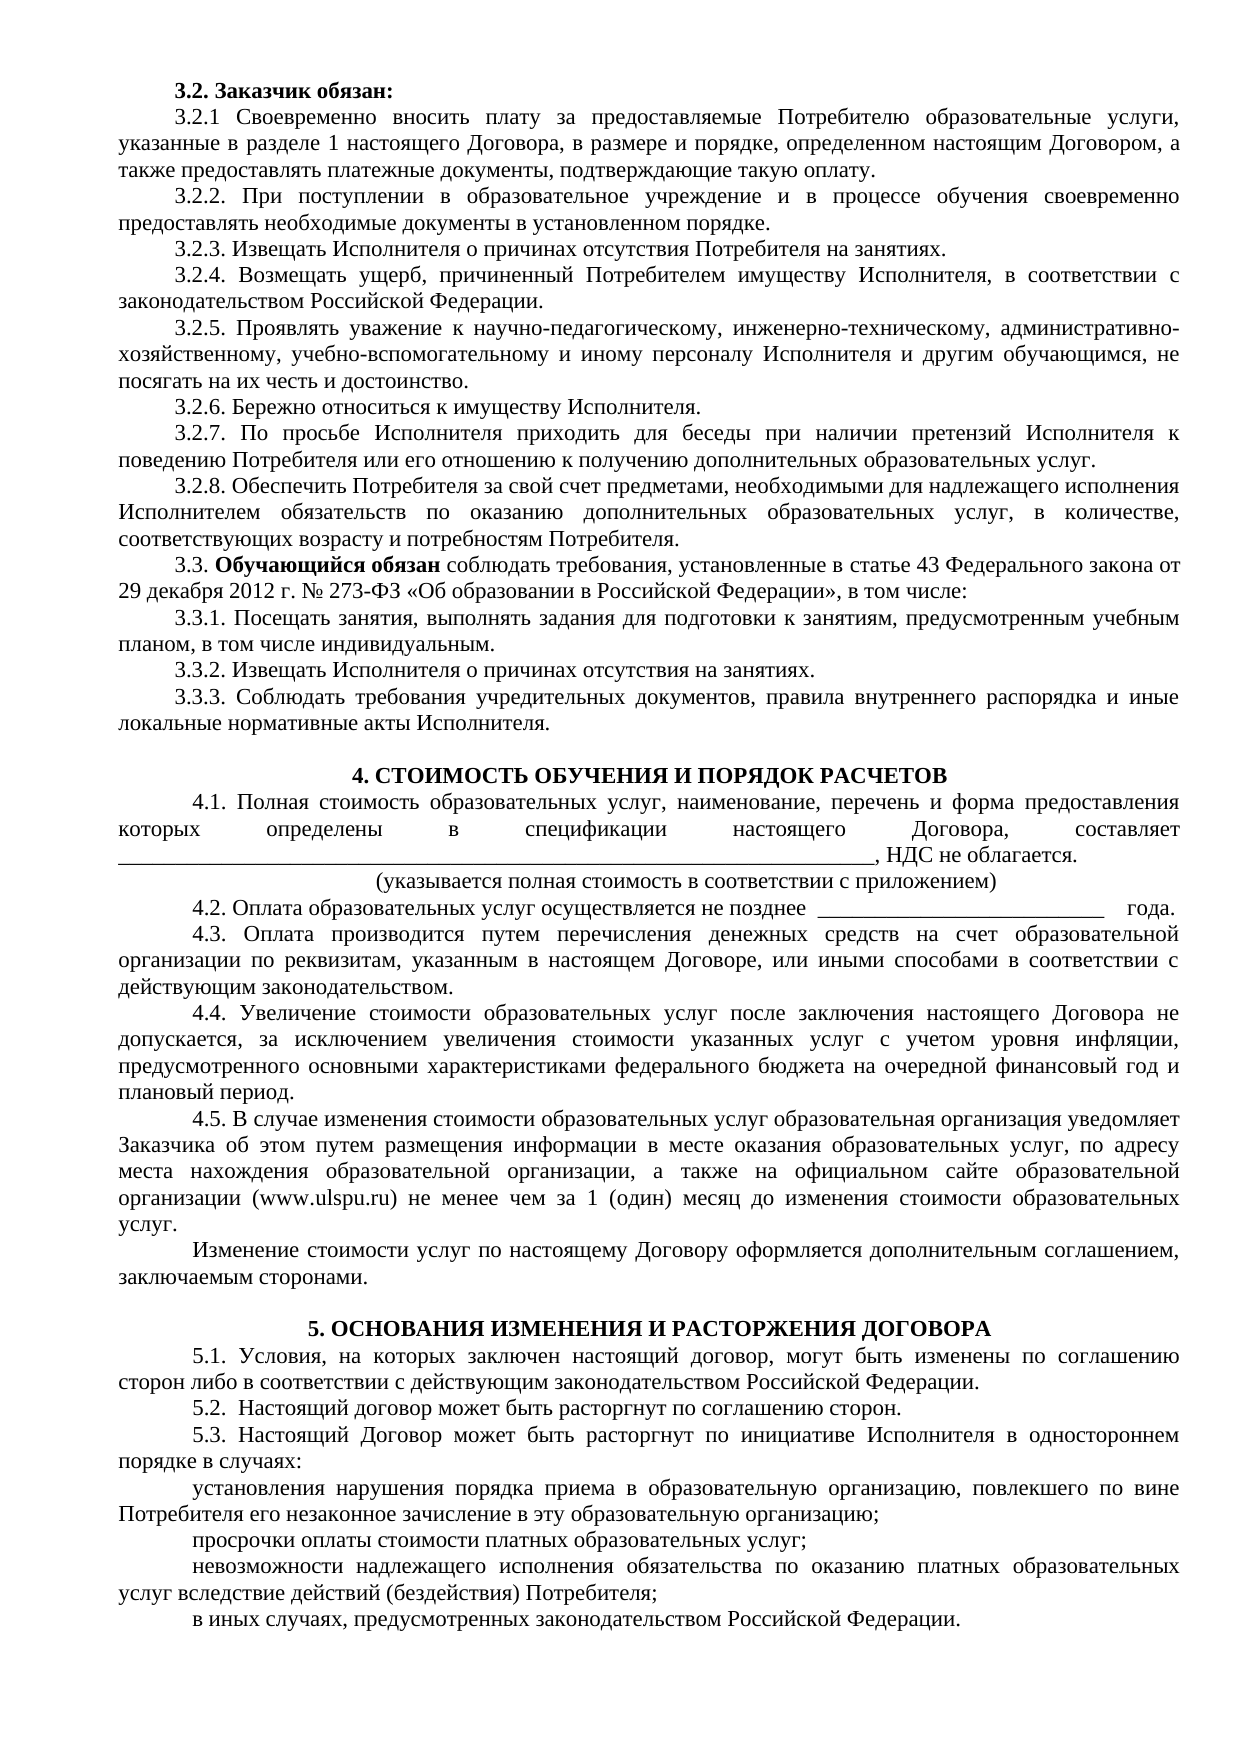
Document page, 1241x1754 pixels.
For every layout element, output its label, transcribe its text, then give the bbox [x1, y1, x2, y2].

text установления нарушения порядка приема в образовательную организацию, повлекшего по вине Потребителя его незаконное зачисление в эту образовательную организацию; [118, 1473, 1181, 1526]
text 3.2.6. Бережно относиться к имуществу Исполнителя. [118, 393, 1181, 419]
text 4.1. Полная стоимость образовательных услуг, наименование, перечень и форма предоставления которых определены в спецификации настоящего Договора, составляет __________________________________________________________________, НДС не облагается. [118, 788, 1181, 867]
text 3.3.1. Посещать занятия, выполнять задания для подготовки к занятиям, предусмотренным учебным планом, в том числе индивидуальным. [118, 604, 1181, 657]
text 3.2. Заказчик обязан: [118, 77, 1181, 103]
text 3.2.4. Возмещать ущерб, причиненный Потребителем имуществу Исполнителя, в соответствии с законодательством Российской Федерации. [118, 261, 1181, 314]
text 4.3. Оплата производится путем перечисления денежных средств на счет образовательной организации по реквизитам, указанным в настоящем Договоре, или иными способами в соответствии с действующим законодательством. [118, 920, 1181, 999]
text просрочки оплаты стоимости платных образовательных услуг; [118, 1526, 1181, 1553]
text 5. ОСНОВАНИЯ ИЗМЕНЕНИЯ И РАСТОРЖЕНИЯ ДОГОВОРА [118, 1315, 1181, 1342]
text 4. СТОИМОСТЬ ОБУЧЕНИЯ И ПОРЯДОК РАСЧЕТОВ [118, 762, 1181, 788]
text 4.4. Увеличение стоимости образовательных услуг после заключения настоящего Договора не допускается, за исключением увеличения стоимости указанных услуг с учетом уровня инфляции, предусмотренного основными характеристиками федерального бюджета на очередной финансовый год и плановый период. [118, 999, 1181, 1104]
text 3.3.2. Извещать Исполнителя о причинах отсутствия на занятиях. [118, 657, 1181, 683]
text 3.2.1 Своевременно вносить плату за предоставляемые Потребителю образовательные услуги, указанные в разделе 1 настоящего Договора, в размере и порядке, определенном настоящим Договором, а также предоставлять платежные документы, подтверждающие такую оплату. [118, 103, 1181, 182]
text 4.2. Оплата образовательных услуг осуществляется не позднее _________________________ года. [118, 894, 1181, 920]
text 5.3. Настоящий Договор может быть расторгнут по инициативе Исполнителя в одностороннем порядке в случаях: [118, 1421, 1181, 1473]
text 3.3. Обучающийся обязан соблюдать требования, установленные в статье 43 Федерального закона от 29 декабря . № 273-ФЗ «Об образовании в Российской Федерации», в том числе: [118, 551, 1181, 604]
text 3.2.2. При поступлении в образовательное учреждение и в процессе обучения своевременно предоставлять необходимые документы в установленном порядке. [118, 182, 1181, 235]
text 4.5. В случае изменения стоимости образовательных услуг образовательная организация уведомляет Заказчика об этом путем размещения информации в месте оказания образовательных услуг, по адресу места нахождения образовательной организации, а также на официальном сайте образовательной организации (www.ulspu.ru) не менее чем за 1 (один) месяц до изменения стоимости образовательных услуг. [118, 1104, 1181, 1236]
text 3.2.3. Извещать Исполнителя о причинах отсутствия Потребителя на занятиях. [118, 235, 1181, 261]
text (указывается полная стоимость в соответствии с приложением) [118, 867, 1181, 894]
text Изменение стоимости услуг по настоящему Договору оформляется дополнительным соглашением, заключаемым сторонами. [118, 1236, 1181, 1289]
text невозможности надлежащего исполнения обязательства по оказанию платных образовательных услуг вследствие действий (бездействия) Потребителя; [118, 1553, 1181, 1605]
text 3.2.7. По просьбе Исполнителя приходить для беседы при наличии претензий Исполнителя к поведению Потребителя или его отношению к получению дополнительных образовательных услуг. [118, 419, 1181, 472]
text 3.3.3. Соблюдать требования учредительных документов, правила внутреннего распорядка и иные локальные нормативные акты Исполнителя. [118, 683, 1181, 736]
text 5.1. Условия, на которых заключен настоящий договор, могут быть изменены по соглашению сторон либо в соответствии с действующим законодательством Российской Федерации. [118, 1342, 1181, 1394]
text в иных случаях, предусмотренных законодательством Российской Федерации. [118, 1605, 1181, 1632]
text 5.2. Настоящий договор может быть расторгнут по соглашению сторон. [118, 1394, 1181, 1421]
text 3.2.5. Проявлять уважение к научно-педагогическому, инженерно-техническому, административно-хозяйственному, учебно-вспомогательному и иному персоналу Исполнителя и другим обучающимся, не посягать на их честь и достоинство. [118, 314, 1181, 393]
text 3.2.8. Обеспечить Потребителя за свой счет предметами, необходимыми для надлежащего исполнения Исполнителем обязательств по оказанию дополнительных образовательных услуг, в количестве, соответствующих возрасту и потребностям Потребителя. [118, 472, 1181, 551]
